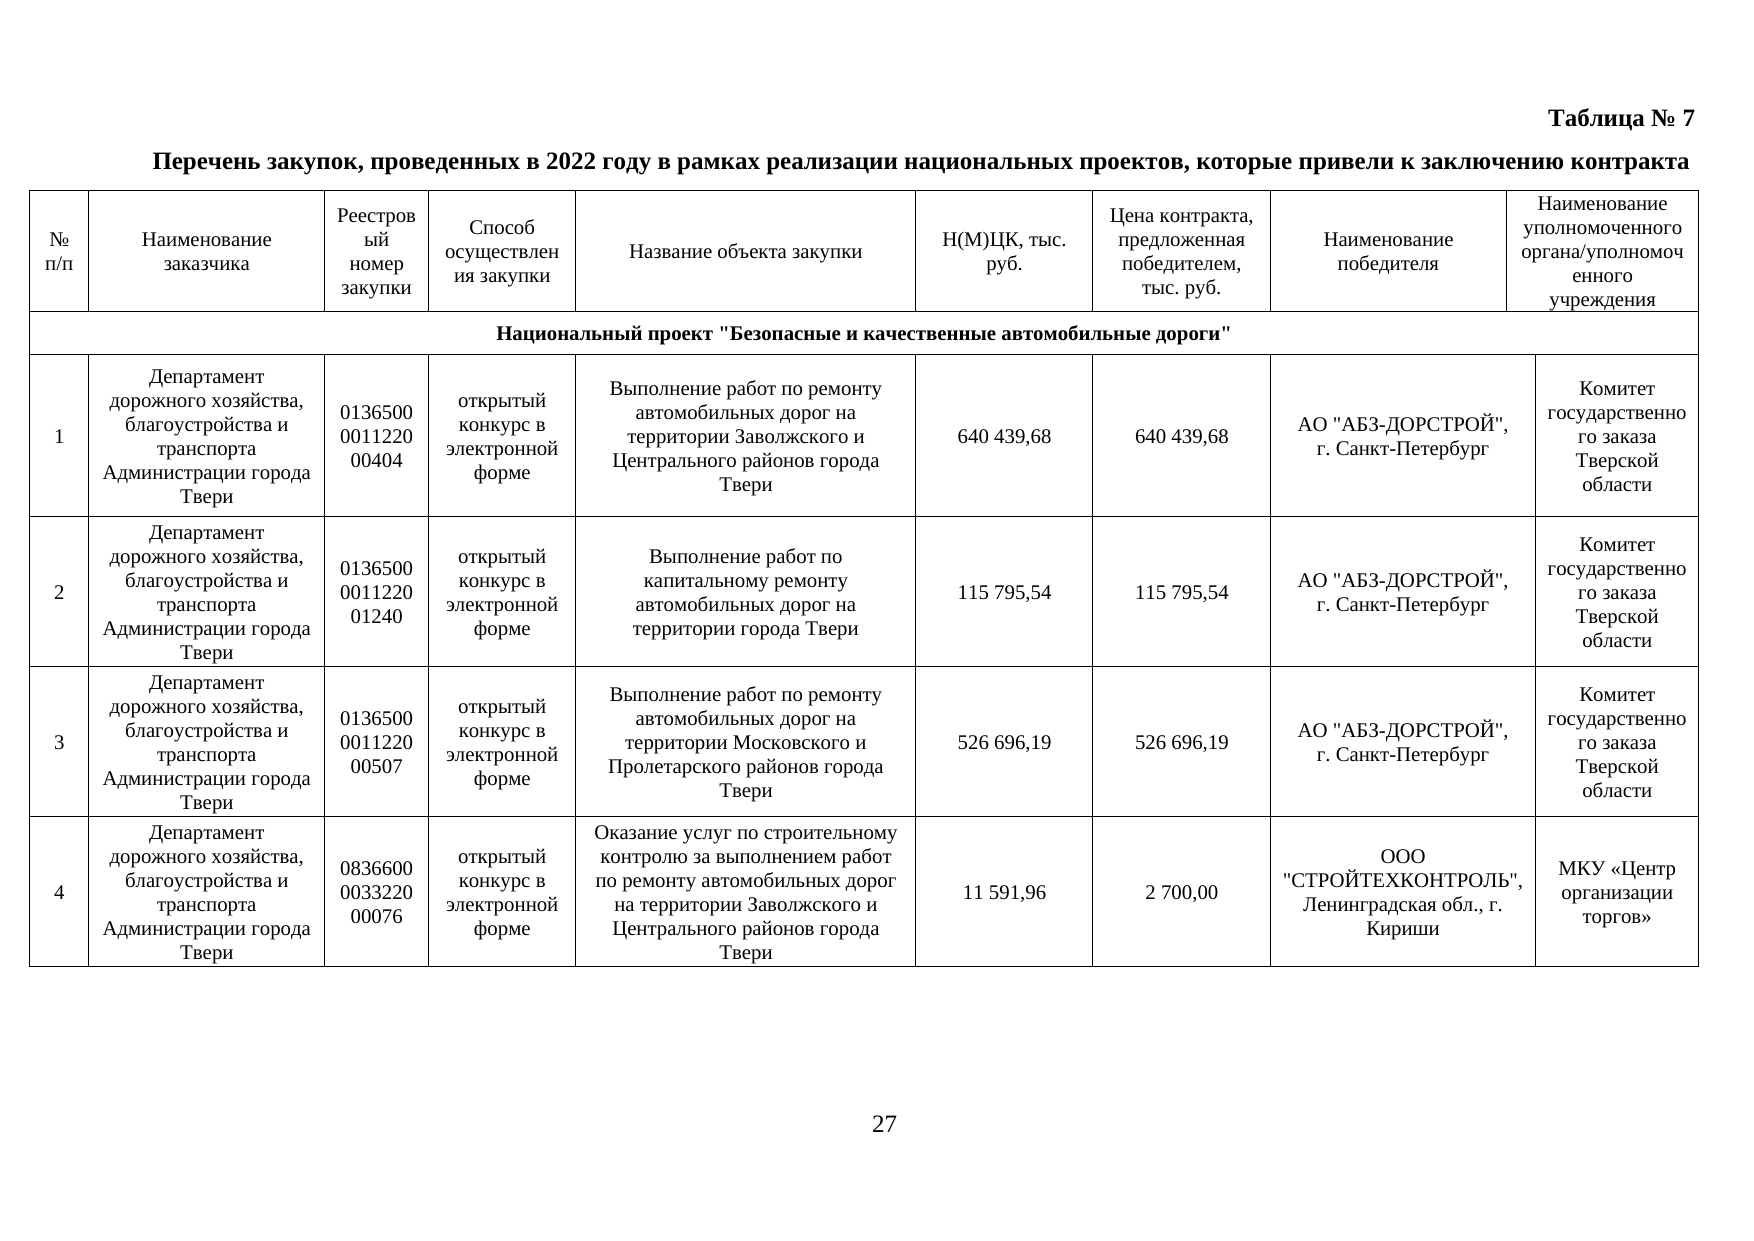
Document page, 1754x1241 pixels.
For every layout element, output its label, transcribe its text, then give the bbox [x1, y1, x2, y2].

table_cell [1536, 817, 1698, 966]
table_header Наименование победителя [1271, 191, 1506, 311]
text Перечень закупок, проведенных в 2022 году в рамках реализации национальных проектов, которые привели к заключению контракта [74, 146, 1695, 175]
table_cell АО "АБЗ-ДОРСТРОЙ", г. Санкт-Петербург [1271, 355, 1535, 516]
table_cell Департамент дорожного хозяйства, благоустройства и транспорта Администрации города Твери [89, 355, 324, 516]
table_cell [429, 817, 575, 966]
table_header Наименование уполномоченного органа/уполномоченного учреждения [1507, 191, 1698, 311]
table_cell 115 795,54 [1093, 517, 1270, 666]
table_cell Оказание услуг по строительному контролю за выполнением работ по ремонту автомобильных дорог на территории Заволжского и Центрального районов города Твери [576, 817, 915, 966]
table_cell Комитет государственного заказа Тверской области [1536, 517, 1698, 666]
table_cell 2 700,00 [1093, 817, 1270, 966]
table_cell Департамент дорожного хозяйства, благоустройства и транспорта Администрации города Твери [89, 667, 324, 816]
table_cell Выполнение работ по капитальному ремонту автомобильных дорог на территории города Твери [576, 517, 915, 666]
table_cell АО "АБЗ-ДОРСТРОЙ", г. Санкт-Петербург [1271, 667, 1535, 816]
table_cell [1271, 817, 1535, 966]
table_cell Комитет государственного заказа Тверской области [1536, 355, 1698, 516]
table_cell 0136500001122001240 [325, 517, 428, 666]
table_cell Национальный проект "Безопасные и качественные автомобильные дороги" [30, 312, 1698, 354]
table_cell открытый конкурс в электронной форме [429, 517, 575, 666]
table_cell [89, 817, 324, 966]
table_cell АО "АБЗ-ДОРСТРОЙ", г. Санкт-Петербург [1271, 517, 1535, 666]
table_cell 0136500001122000404 [325, 355, 428, 516]
table_cell 640 439,68 [916, 355, 1092, 516]
table_cell Выполнение работ по ремонту автомобильных дорог на территории Московского и Пролетарского районов города Твери [576, 667, 915, 816]
table_cell открытый конкурс в электронной форме [429, 355, 575, 516]
table_header № п/п [30, 191, 88, 311]
table_cell 0136500001122000507 [325, 667, 428, 816]
table_header Реестровый номер закупки [325, 191, 428, 311]
table_cell 526 696,19 [916, 667, 1092, 816]
table_header Способ осуществления закупки [429, 191, 575, 311]
table_cell 640 439,68 [1093, 355, 1270, 516]
table_cell Департамент дорожного хозяйства, благоустройства и транспорта Администрации города Твери [89, 517, 324, 666]
table_cell Комитет государственного заказа Тверской области [1536, 667, 1698, 816]
text Таблица № 7 [74, 103, 1695, 132]
table_header Цена контракта, предложенная победителем, тыс. руб. [1093, 191, 1270, 311]
table_cell 1 [30, 355, 88, 516]
table_header Наименование заказчика [89, 191, 324, 311]
table_cell 0836600003322000076 [325, 817, 428, 966]
table_header Название объекта закупки [576, 191, 915, 311]
table_cell 115 795,54 [916, 517, 1092, 666]
table_cell 11 591,96 [916, 817, 1092, 966]
table_cell Выполнение работ по ремонту автомобильных дорог на территории Заволжского и Центрального районов города Твери [576, 355, 915, 516]
table_header Н(М)ЦК, тыс. руб. [916, 191, 1092, 311]
table_cell 4 [30, 817, 88, 966]
table_cell 2 [30, 517, 88, 666]
table_cell 3 [30, 667, 88, 816]
table_cell открытый конкурс в электронной форме [429, 667, 575, 816]
table_cell 526 696,19 [1093, 667, 1270, 816]
